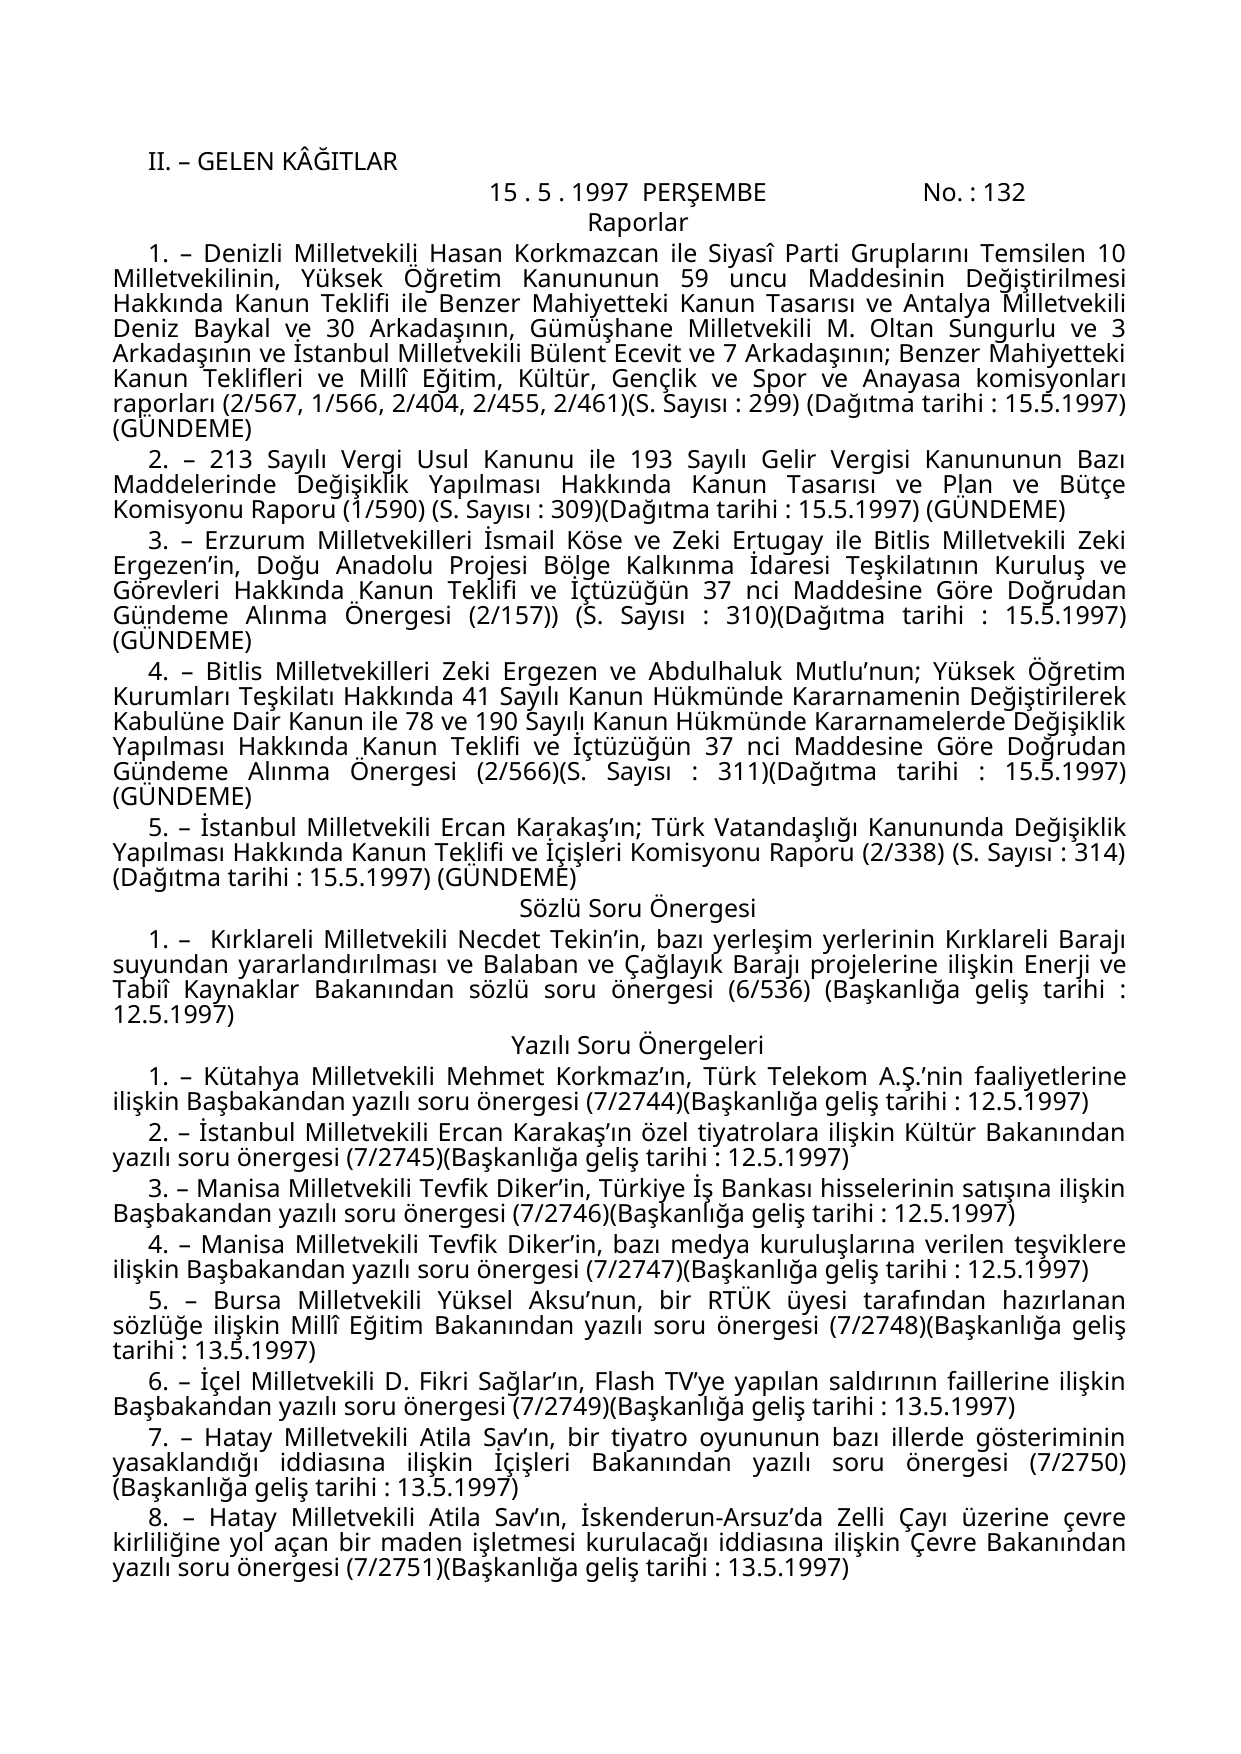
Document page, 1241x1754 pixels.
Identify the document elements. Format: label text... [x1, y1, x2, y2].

text 1. – Kırklareli Milletvekili Necdet Tekin’in, bazı yerleşim yerlerinin Kırklareli Barajı suyundan yararlandırılması ve Balaban ve Çağlayık Barajı projelerine ilişkin Enerji ve Tabiî Kaynaklar Bakanından sözlü soru önergesi (6/536) (Başkanlığa geliş tarihi : 12.5.1997) [112, 928, 1128, 1028]
text 6. – İçel Milletvekili D. Fikri Sağlar’ın, Flash TV’ye yapılan saldırının faillerine ilişkin Başbakandan yazılı soru önergesi (7/2749)(Başkanlığa geliş tarihi : 13.5.1997) [112, 1370, 1128, 1420]
text 8. – Hatay Milletvekili Atila Sav’ın, İskenderun-Arsuz’da Zelli Çayı üzerine çevre kirliliğine yol açan bir maden işletmesi kurulacağı iddiasına ilişkin Çevre Bakanından yazılı soru önergesi (7/2751)(Başkanlığa geliş tarihi : 13.5.1997) [112, 1507, 1128, 1582]
text 3. – Manisa Milletvekili Tevfik Diker’in, Türkiye İş Bankası hisselerinin satışına ilişkin Başbakandan yazılı soru önergesi (7/2746)(Başkanlığa geliş tarihi : 12.5.1997) [112, 1177, 1128, 1227]
text 2. – İstanbul Milletvekili Ercan Karakaş’ın özel tiyatrolara ilişkin Kültür Bakanından yazılı soru önergesi (7/2745)(Başkanlığa geliş tarihi : 12.5.1997) [112, 1121, 1128, 1171]
text Yazılı Soru Önergeleri [112, 1034, 1128, 1059]
text 1. – Denizli Milletvekili Hasan Korkmazcan ile Siyasî Parti Gruplarını Temsilen 10 Milletvekilinin, Yüksek Öğretim Kanununun 59 uncu Maddesinin Değiştirilmesi Hakkında Kanun Teklifi ile Benzer Mahiyetteki Kanun Tasarısı ve Antalya Milletvekili Deniz Baykal ve 30 Arkadaşının, Gümüşhane Milletvekili M. Oltan Sungurlu ve 3 Arkadaşının ve İstanbul Milletvekili Bülent Ecevit ve 7 Arkadaşının; Benzer Mahiyetteki Kanun Teklifleri ve Millî Eğitim, Kültür, Gençlik ve Spor ve Anayasa komisyonları raporları (2/567, 1/566, 2/404, 2/455, 2/461)(S. Sayısı : 299) (Dağıtma tarihi : 15.5.1997)(GÜNDEME) [112, 243, 1128, 443]
text 5. – Bursa Milletvekili Yüksel Aksu’nun, bir RTÜK üyesi tarafından hazırlanan sözlüğe ilişkin Millî Eğitim Bakanından yazılı soru önergesi (7/2748)(Başkanlığa geliş tarihi : 13.5.1997) [112, 1289, 1128, 1364]
text 2. – 213 Sayılı Vergi Usul Kanunu ile 193 Sayılı Gelir Vergisi Kanununun Bazı Maddelerinde Değişiklik Yapılması Hakkında Kanun Tasarısı ve Plan ve Bütçe Komisyonu Raporu (1/590) (S. Sayısı : 309)(Dağıtma tarihi : 15.5.1997) (GÜNDEME) [112, 449, 1128, 524]
text II. – GELEN KÂĞITLAR [112, 150, 1128, 175]
text 7. – Hatay Milletvekili Atila Sav’ın, bir tiyatro oyununun bazı illerde gösteriminin yasaklandığı iddiasına ilişkin İçişleri Bakanından yazılı soru önergesi (7/2750)(Başkanlığa geliş tarihi : 13.5.1997) [112, 1426, 1128, 1501]
text 5. – İstanbul Milletvekili Ercan Karakaş’ın; Türk Vatandaşlığı Kanununda Değişiklik Yapılması Hakkında Kanun Teklifi ve İçişleri Komisyonu Raporu (2/338) (S. Sayısı : 314)(Dağıtma tarihi : 15.5.1997) (GÜNDEME) [112, 817, 1128, 892]
text Raporlar [112, 212, 1128, 237]
text 4. – Bitlis Milletvekilleri Zeki Ergezen ve Abdulhaluk Mutlu’nun; Yüksek Öğretim Kurumları Teşkilatı Hakkında 41 Sayılı Kanun Hükmünde Kararnamenin Değiştirilerek Kabulüne Dair Kanun ile 78 ve 190 Sayılı Kanun Hükmünde Kararnamelerde Değişiklik Yapılması Hakkında Kanun Teklifi ve İçtüzüğün 37 nci Maddesine Göre Doğrudan Gündeme Alınma Önergesi (2/566)(S. Sayısı : 311)(Dağıtma tarihi : 15.5.1997)(GÜNDEME) [112, 661, 1128, 811]
text Sözlü Soru Önergesi [112, 897, 1128, 922]
text 4. – Manisa Milletvekili Tevfik Diker’in, bazı medya kuruluşlarına verilen teşviklere ilişkin Başbakandan yazılı soru önergesi (7/2747)(Başkanlığa geliş tarihi : 12.5.1997) [112, 1233, 1128, 1283]
text 3. – Erzurum Milletvekilleri İsmail Köse ve Zeki Ertugay ile Bitlis Milletvekili Zeki Ergezen’in, Doğu Anadolu Projesi Bölge Kalkınma İdaresi Teşkilatının Kuruluş ve Görevleri Hakkında Kanun Teklifi ve İçtüzüğün 37 nci Maddesine Göre Doğrudan Gündeme Alınma Önergesi (2/157)) (S. Sayısı : 310)(Dağıtma tarihi : 15.5.1997) (GÜNDEME) [112, 530, 1128, 655]
text 1. – Kütahya Milletvekili Mehmet Korkmaz’ın, Türk Telekom A.Ş.’nin faaliyetlerine ilişkin Başbakandan yazılı soru önergesi (7/2744)(Başkanlığa geliş tarihi : 12.5.1997) [112, 1065, 1128, 1115]
text 15 . 5 . 1997 PERŞEMBE No. : 132 [112, 181, 1128, 206]
